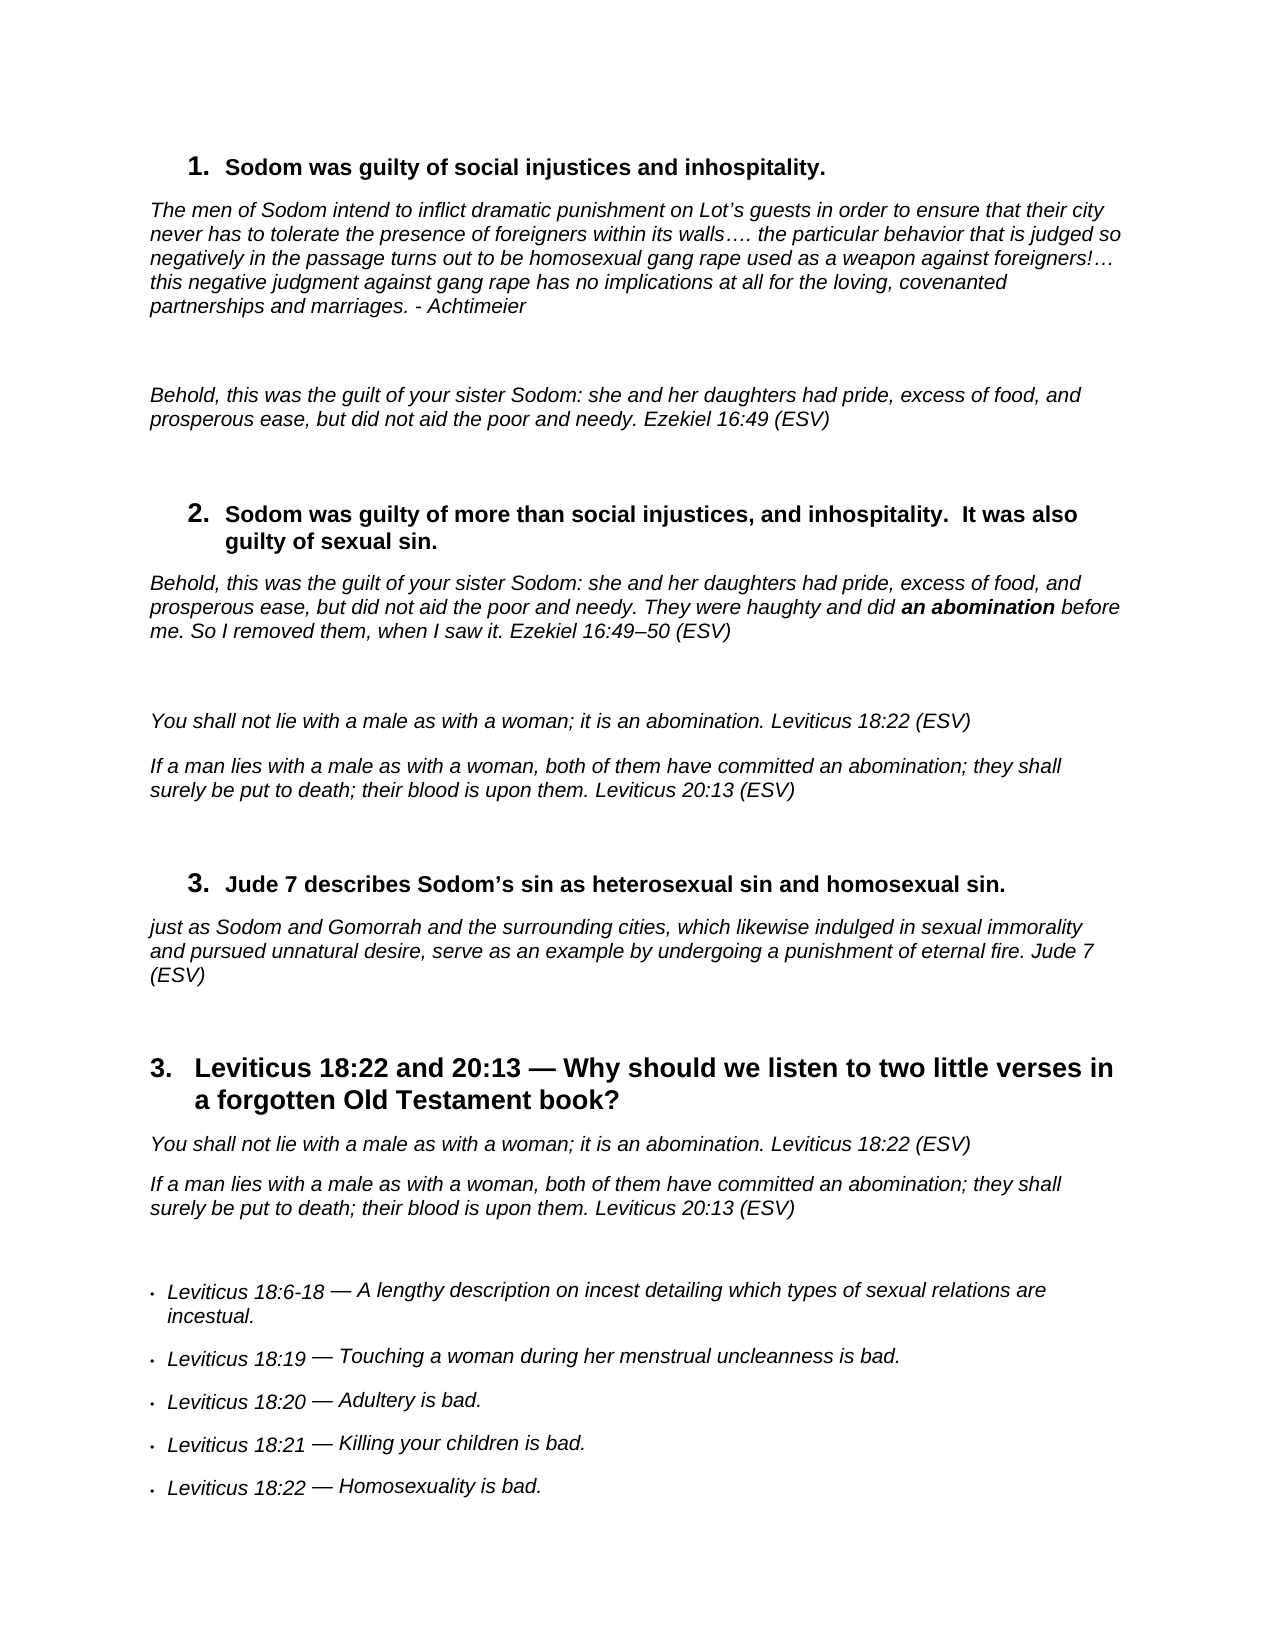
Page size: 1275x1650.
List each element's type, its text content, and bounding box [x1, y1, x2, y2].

text Behold, this was the guilt of your sister Sodom: she and her daughters had pride, excess of food, and prosperous ease, but did not aid the poor and needy. Ezekiel 16:49 (ESV) [150, 383, 1125, 431]
list Leviticus 18:19 — Touching a woman during her menstrual uncleanness is bad. [150, 1344, 1125, 1371]
text just as Sodom and Gomorrah and the surrounding cities, which likewise indulged in sexual immorality and pursued unnatural desire, serve as an example by undergoing a punishment of eternal fire. Jude 7 (ESV) [150, 915, 1125, 987]
text You shall not lie with a male as with a woman; it is an abomination. Leviticus 18:22 (ESV) [150, 709, 1125, 733]
list Jude 7 describes Sodom’s sin as heterosexual sin and homosexual sin. [187, 867, 1125, 898]
text Behold, this was the guilt of your sister Sodom: she and her daughters had pride, excess of food, and prosperous ease, but did not aid the poor and needy. They were haughty and did an abomination before me. So I removed them, when I saw it. Ezekiel 16:49–50 (ESV) [150, 571, 1125, 643]
text If a man lies with a male as with a woman, both of them have committed an abomination; they shall surely be put to death; their blood is upon them. Leviticus 20:13 (ESV) [150, 753, 1125, 801]
list Leviticus 18:20 — Adultery is bad. [150, 1387, 1125, 1414]
list Sodom was guilty of more than social injustices, and inhospitality. It was also guilty of sexual sin. [187, 497, 1125, 554]
list Leviticus 18:22 and 20:13 — Why should we listen to two little verses in a forgotten Old Testament book? [150, 1052, 1125, 1115]
text If a man lies with a male as with a woman, both of them have committed an abomination; they shall surely be put to death; their blood is upon them. Leviticus 20:13 (ESV) [150, 1172, 1125, 1220]
list Leviticus 18:6-18 — A lengthy description on incest detailing which types of sexual relations are incestual. [150, 1277, 1125, 1328]
list Sodom was guilty of social injustices and inhospitality. [187, 150, 1125, 181]
list Leviticus 18:21 — Killing your children is bad. [150, 1430, 1125, 1457]
list Leviticus 18:22 — Homosexuality is bad. [150, 1473, 1125, 1500]
text You shall not lie with a male as with a woman; it is an abomination. Leviticus 18:22 (ESV) [150, 1132, 1125, 1156]
text The men of Sodom intend to inflict dramatic punishment on Lot’s guests in order to ensure that their city never has to tolerate the presence of foreigners within its walls…. the particular behavior that is judged so negatively in the passage turns out to be homosexual gang rape used as a weapon against foreigners!… this negative judgment against gang rape has no implications at all for the loving, covenanted partnerships and marriages. - Achtimeier [150, 198, 1125, 318]
